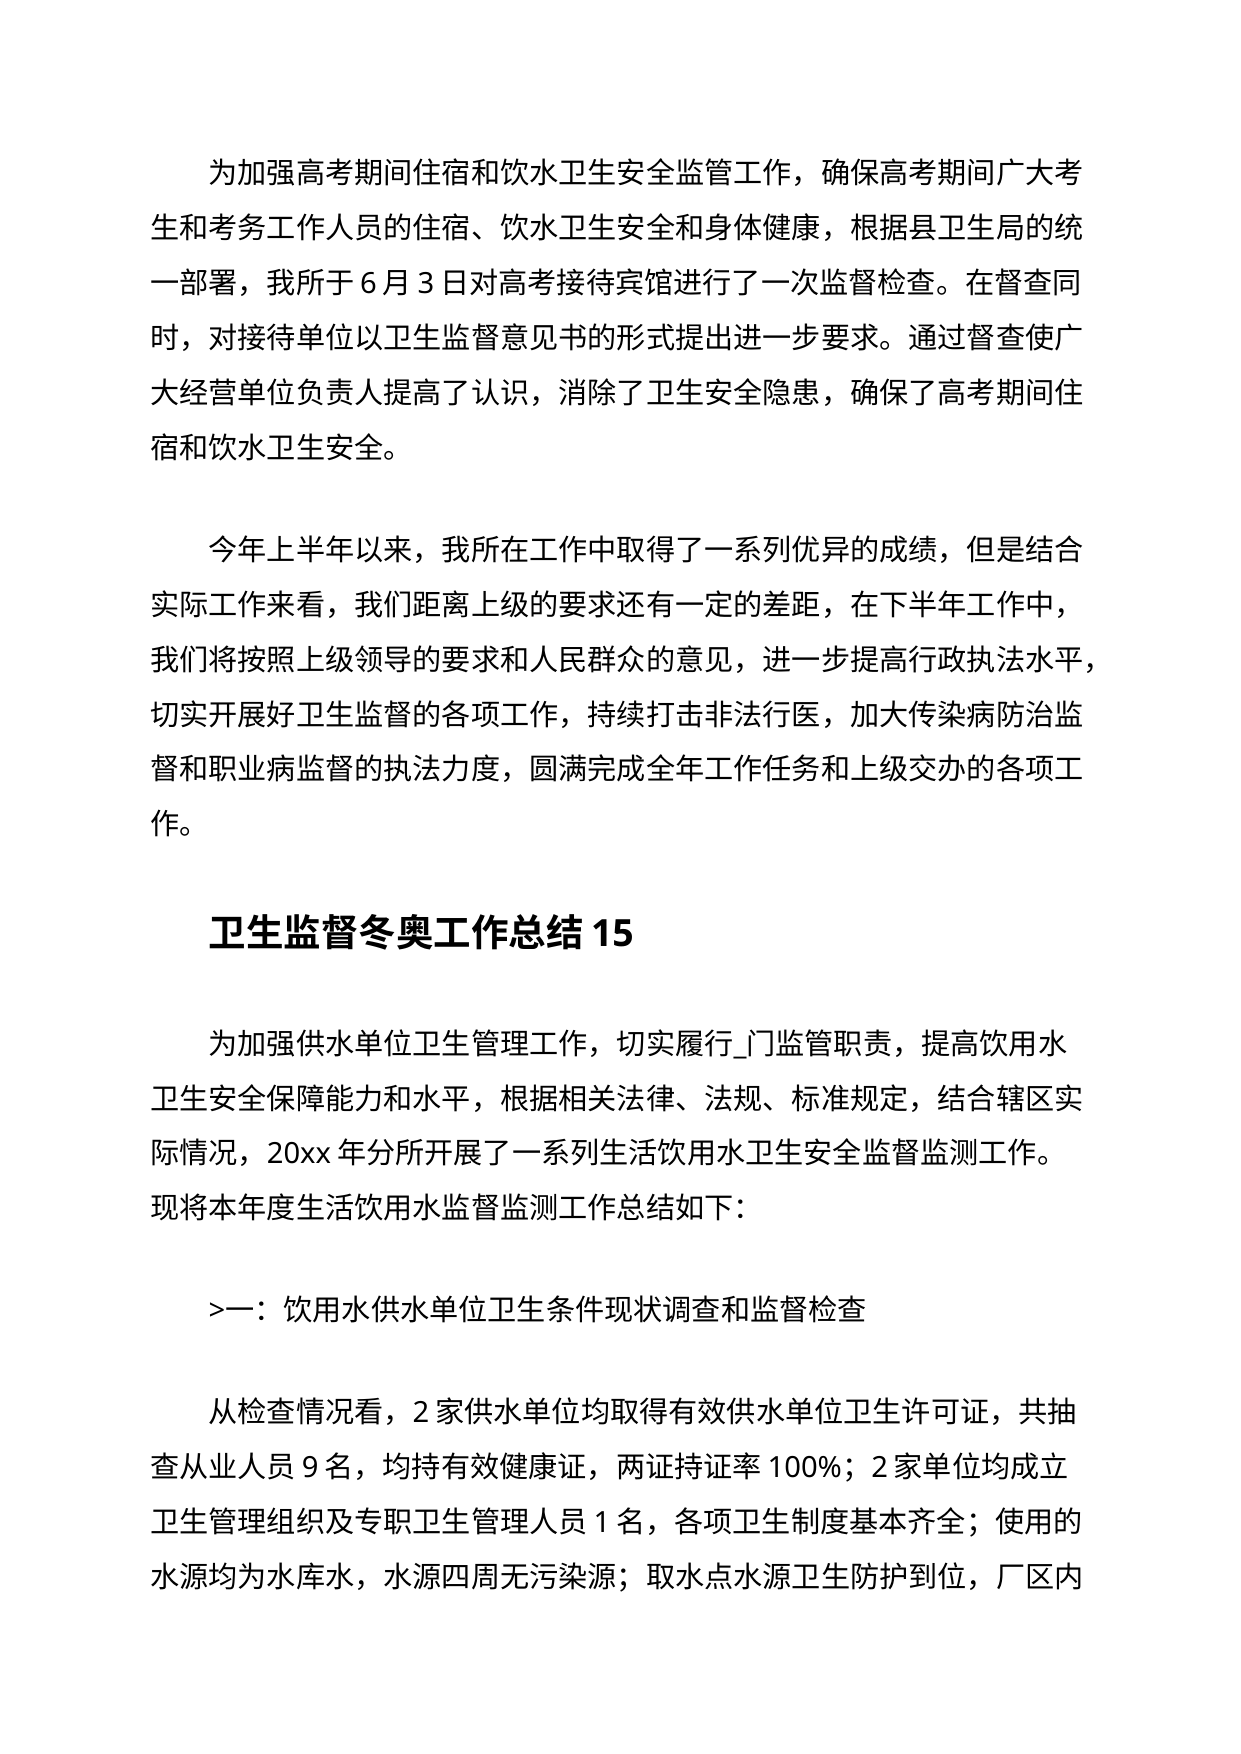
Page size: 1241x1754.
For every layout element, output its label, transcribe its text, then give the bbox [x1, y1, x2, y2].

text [150, 1389, 1090, 1596]
text 今年上半年以来，我所在工作中取得了一系列优异的成绩，但是结合实际工作来看，我们距离上级的要求还有一定的差距，在下半年工作中，我们将按照上级领导的要求和人民群众的意见，进一步提高行政执法水平，切实开展好卫生监督的各项工作，持续打击非法行医，加大传染病防治监督和职业病监督的执法力度，圆满完成全年工作任务和上级交办的各项工作。 [150, 526, 1090, 843]
text 为加强供水单位卫生管理工作，切实履行_门监管职责，提高饮用水卫生安全保障能力和水平，根据相关法律、法规、标准规定，结合辖区实际情况，20xx年分所开展了一系列生活饮用水卫生安全监督监测工作。现将本年度生活饮用水监督监测工作总结如下： [150, 1020, 1090, 1227]
text 为加强高考期间住宿和饮水卫生安全监管工作，确保高考期间广大考生和考务工作人员的住宿、饮水卫生安全和身体健康，根据县卫生局的统一部署，我所于6月3日对高考接待宾馆进行了一次监督检查。在督查同时，对接待单位以卫生监督意见书的形式提出进一步要求。通过督查使广大经营单位负责人提高了认识，消除了卫生安全隐患，确保了高考期间住宿和饮水卫生安全。 [150, 150, 1090, 467]
text 卫生监督冬奥工作总结15 [150, 903, 1090, 957]
text >一：饮用水供水单位卫生条件现状调查和监督检查 [150, 1287, 1090, 1329]
